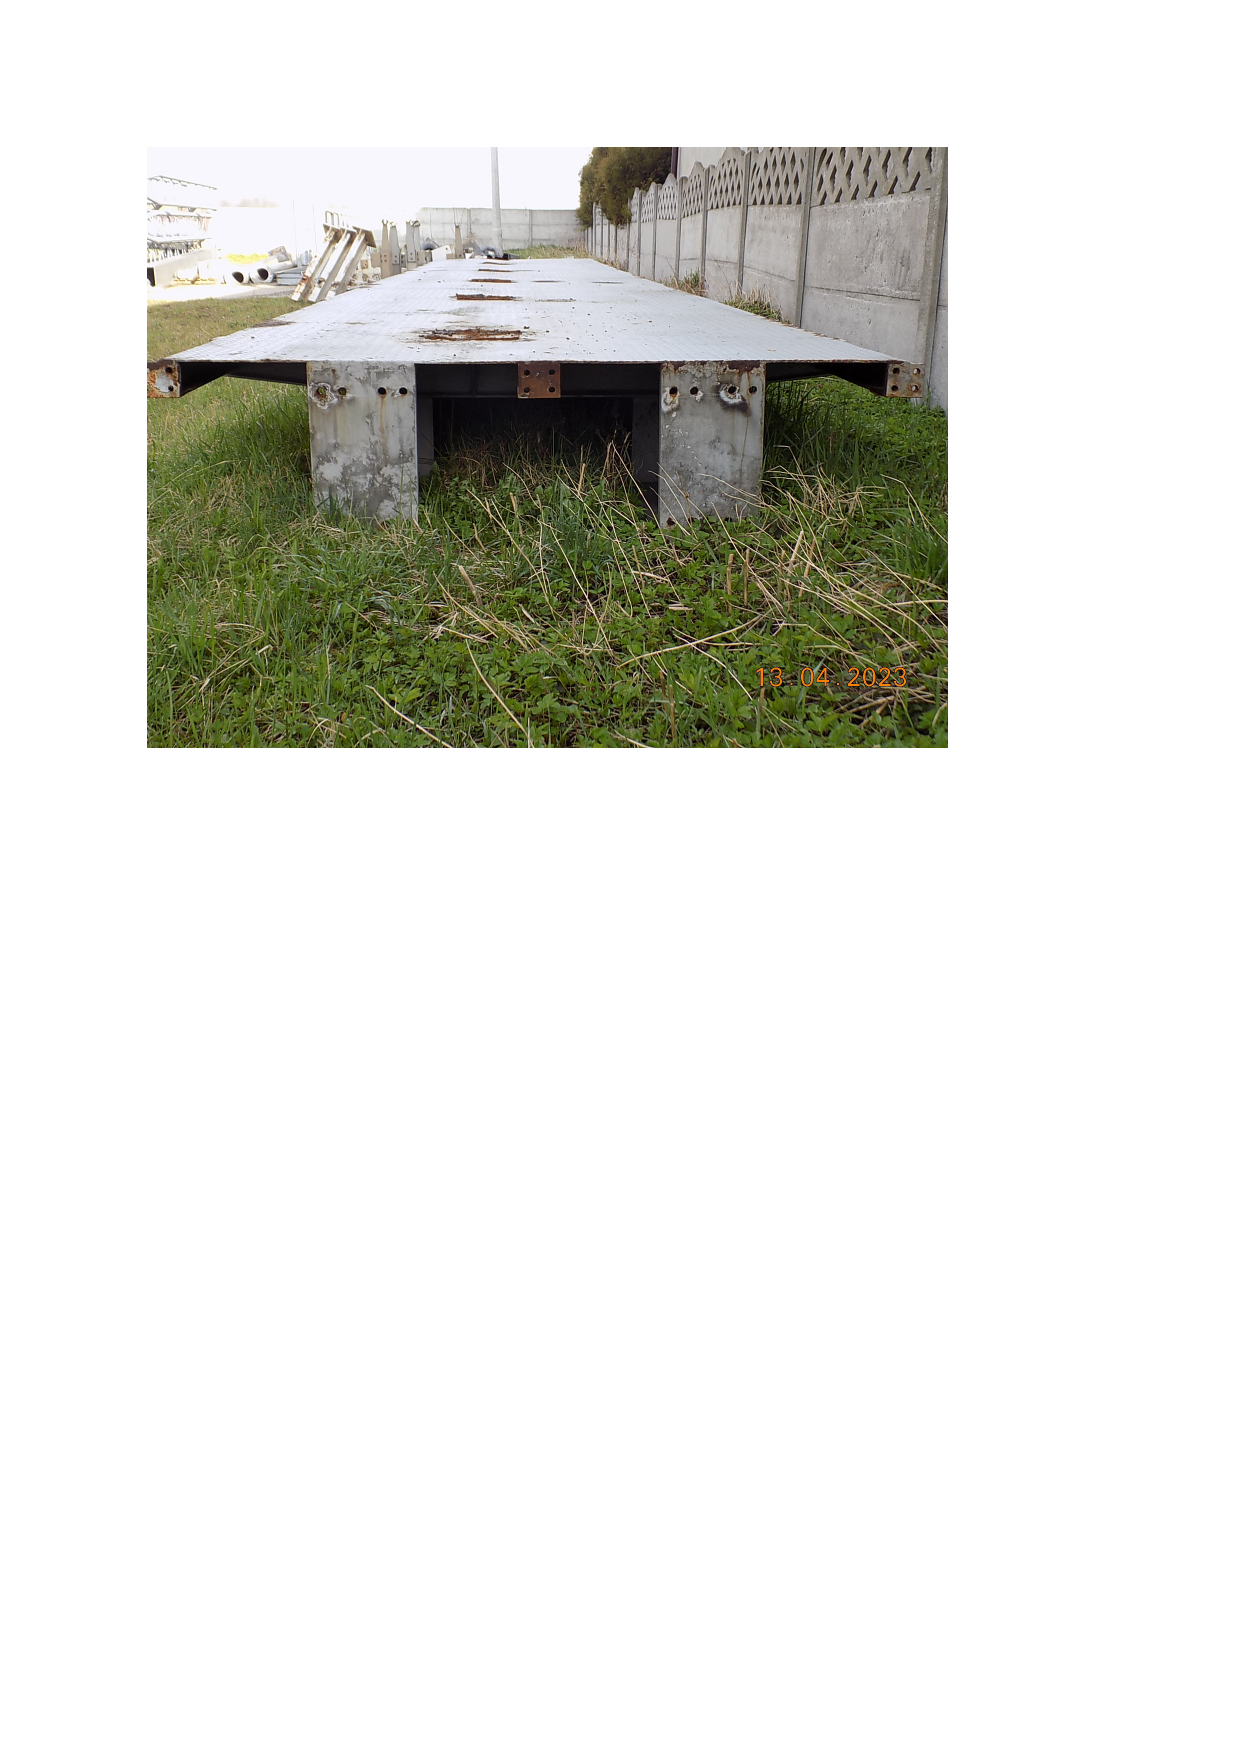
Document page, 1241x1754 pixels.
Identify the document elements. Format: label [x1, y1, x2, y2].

picture [147, 147, 948, 748]
